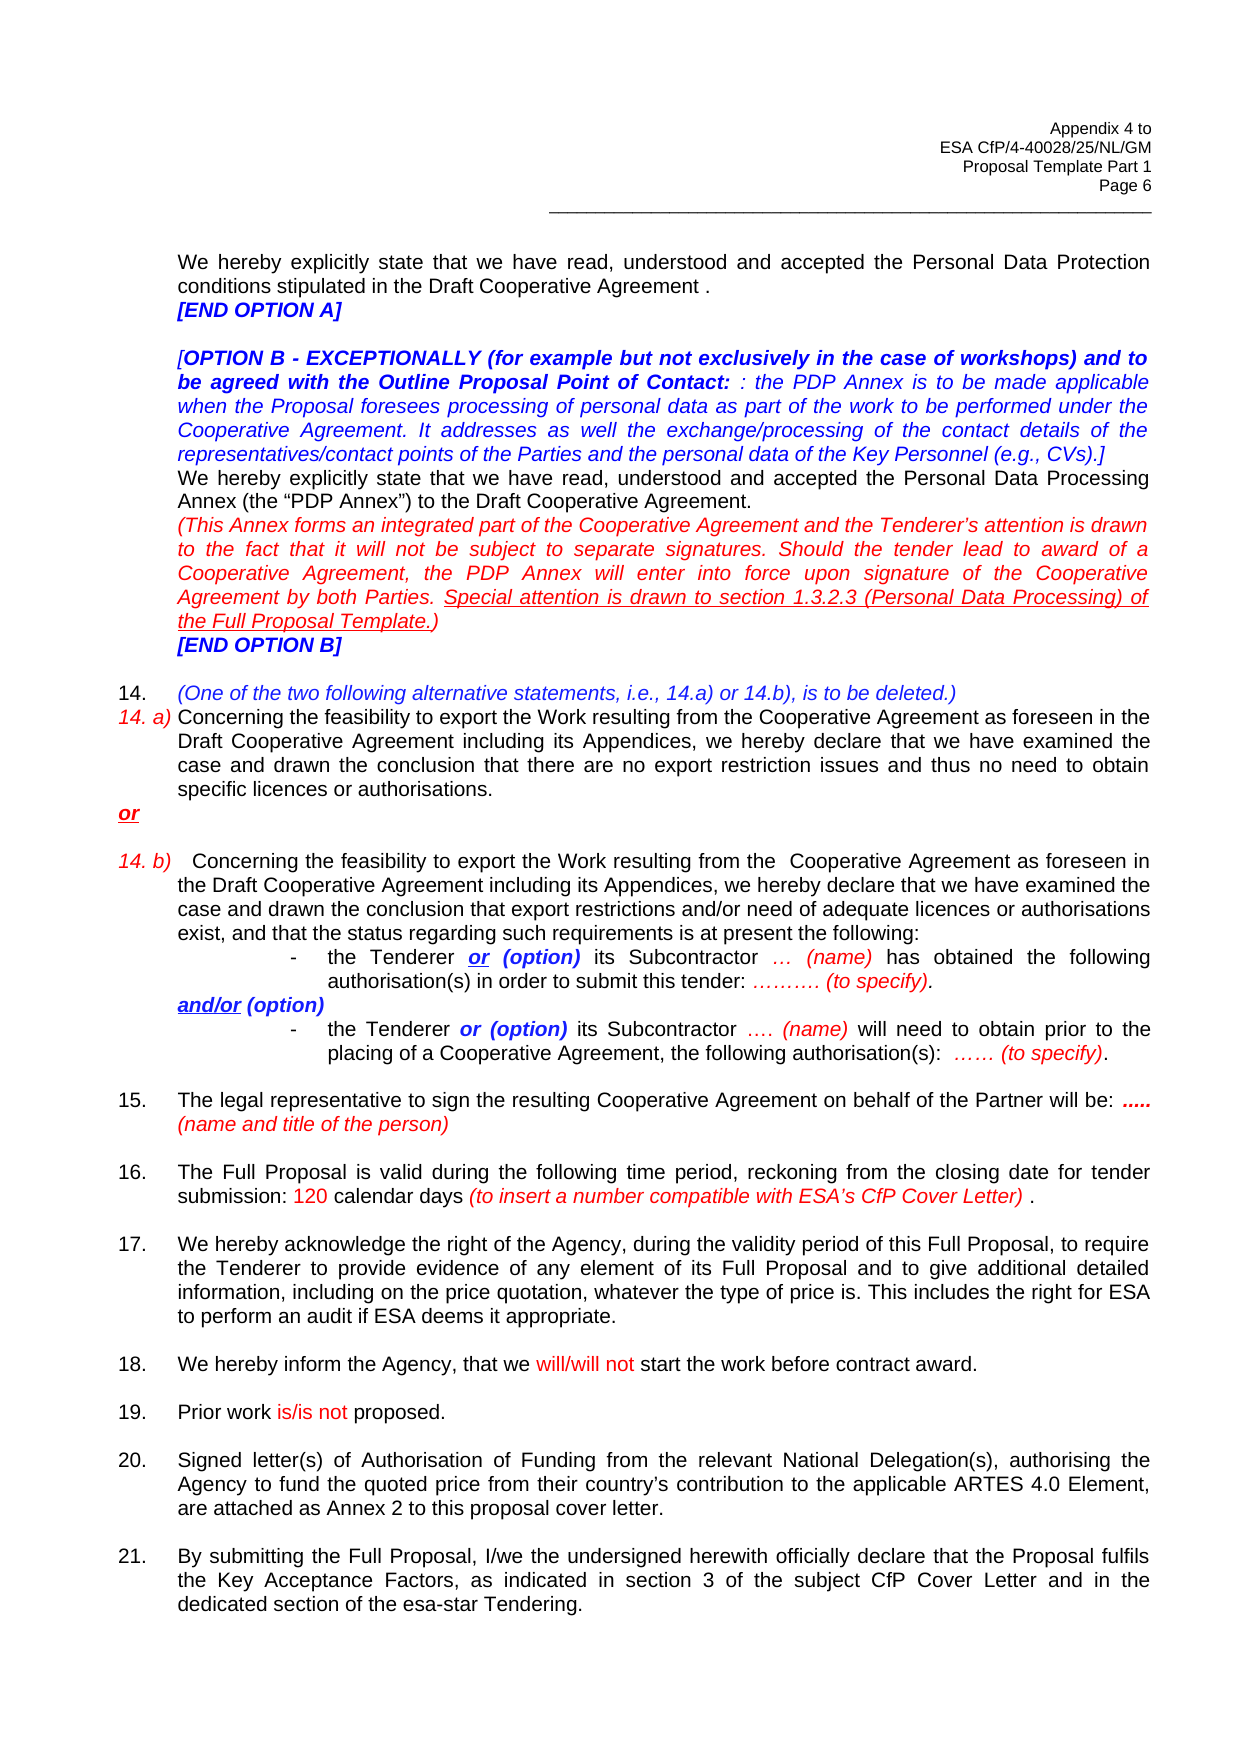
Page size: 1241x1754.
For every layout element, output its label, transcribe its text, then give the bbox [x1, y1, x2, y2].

text [END OPTION B] [177, 633, 1152, 657]
text and/or (option) [177, 992, 1152, 1016]
text [OPTION B - EXCEPTIONALLY (for example but not exclusively in the case of workshops) and to be agreed with the Outline Proposal Point of Contact: : the PDP Annex is to be made applicable when the Proposal foresees processing of personal data as part of the work to be performed under the Cooperative Agreement. It addresses as well the exchange/processing of the contact details of the representatives/contact points of the Parties and the personal data of the Key Personnel (e.g., CVs).] [177, 346, 1152, 465]
text (This Annex forms an integrated part of the Cooperative Agreement and the Tenderer’s attention is drawn to the fact that it will not be subject to separate signatures. Should the tender lead to award of a Cooperative Agreement, the PDP Annex will enter into force upon signature of the Cooperative Agreement by both Parties. Special attention is drawn to section 1.3.2.3 (Personal Data Processing) of the Full Proposal Template.) [177, 513, 1152, 633]
text 14. b) Concerning the feasibility to export the Work resulting from the Cooperative Agreement as foreseen in the Draft Cooperative Agreement including its Appendices, we hereby declare that we have examined the case and drawn the conclusion that export restrictions and/or need of adequate licences or authorisations exist, and that the status regarding such requirements is at present the following: [118, 849, 1152, 944]
text 14. a) Concerning the feasibility to export the Work resulting from the Cooperative Agreement as foreseen in the Draft Cooperative Agreement including its Appendices, we hereby declare that we have examined the case and drawn the conclusion that there are no export restriction issues and thus no need to obtain specific licences or authorisations. [118, 705, 1152, 801]
text or [118, 801, 1152, 825]
list Signed letter(s) of Authorisation of Funding from the relevant National Delegation(s), authorising the Agency to fund the quoted price from their country’s contribution to the applicable ARTES 4.0 Element, are attached as Annex 2 to this proposal cover letter. [118, 1448, 1152, 1519]
list The legal representative to sign the resulting Cooperative Agreement on behalf of the Partner will be: ..... (name and title of the person) [118, 1088, 1152, 1136]
text [END OPTION A] [177, 298, 1152, 322]
list the Tenderer or (option) its Subcontractor …. (name) will need to obtain prior to the placing of a Cooperative Agreement, the following authorisation(s): …… (to specify). [290, 1016, 1152, 1064]
list The Full Proposal is valid during the following time period, reckoning from the closing date for tender submission: 120 calendar days (to insert a number compatible with ESA’s CfP Cover Letter) . [118, 1160, 1152, 1208]
list Prior work is/is not proposed. [118, 1400, 1152, 1424]
list By submitting the Full Proposal, I/we the undersigned herewith officially declare that the Proposal fulfils the Key Acceptance Factors, as indicated in section 3 of the subject CfP Cover Letter and in the dedicated section of the esa-star Tendering. [118, 1543, 1152, 1615]
list the Tenderer or (option) its Subcontractor … (name) has obtained the following authorisation(s) in order to submit this tender: ………. (to specify). [290, 944, 1152, 992]
text We hereby explicitly state that we have read, understood and accepted the Personal Data Processing Annex (the “PDP Annex”) to the Draft Cooperative Agreement. [177, 465, 1152, 513]
list We hereby inform the Agency, that we will/will not start the work before contract award. [118, 1352, 1152, 1376]
list (One of the two following alternative statements, i.e., 14.a) or 14.b), is to be deleted.) [118, 681, 1152, 705]
list We hereby acknowledge the right of the Agency, during the validity period of this Full Proposal, to require the Tenderer to provide evidence of any element of its Full Proposal and to give additional detailed information, including on the price quotation, whatever the type of price is. This includes the right for ESA to perform an audit if ESA deems it appropriate. [118, 1232, 1152, 1328]
text We hereby explicitly state that we have read, understood and accepted the Personal Data Protection conditions stipulated in the Draft Cooperative Agreement . [177, 250, 1152, 298]
